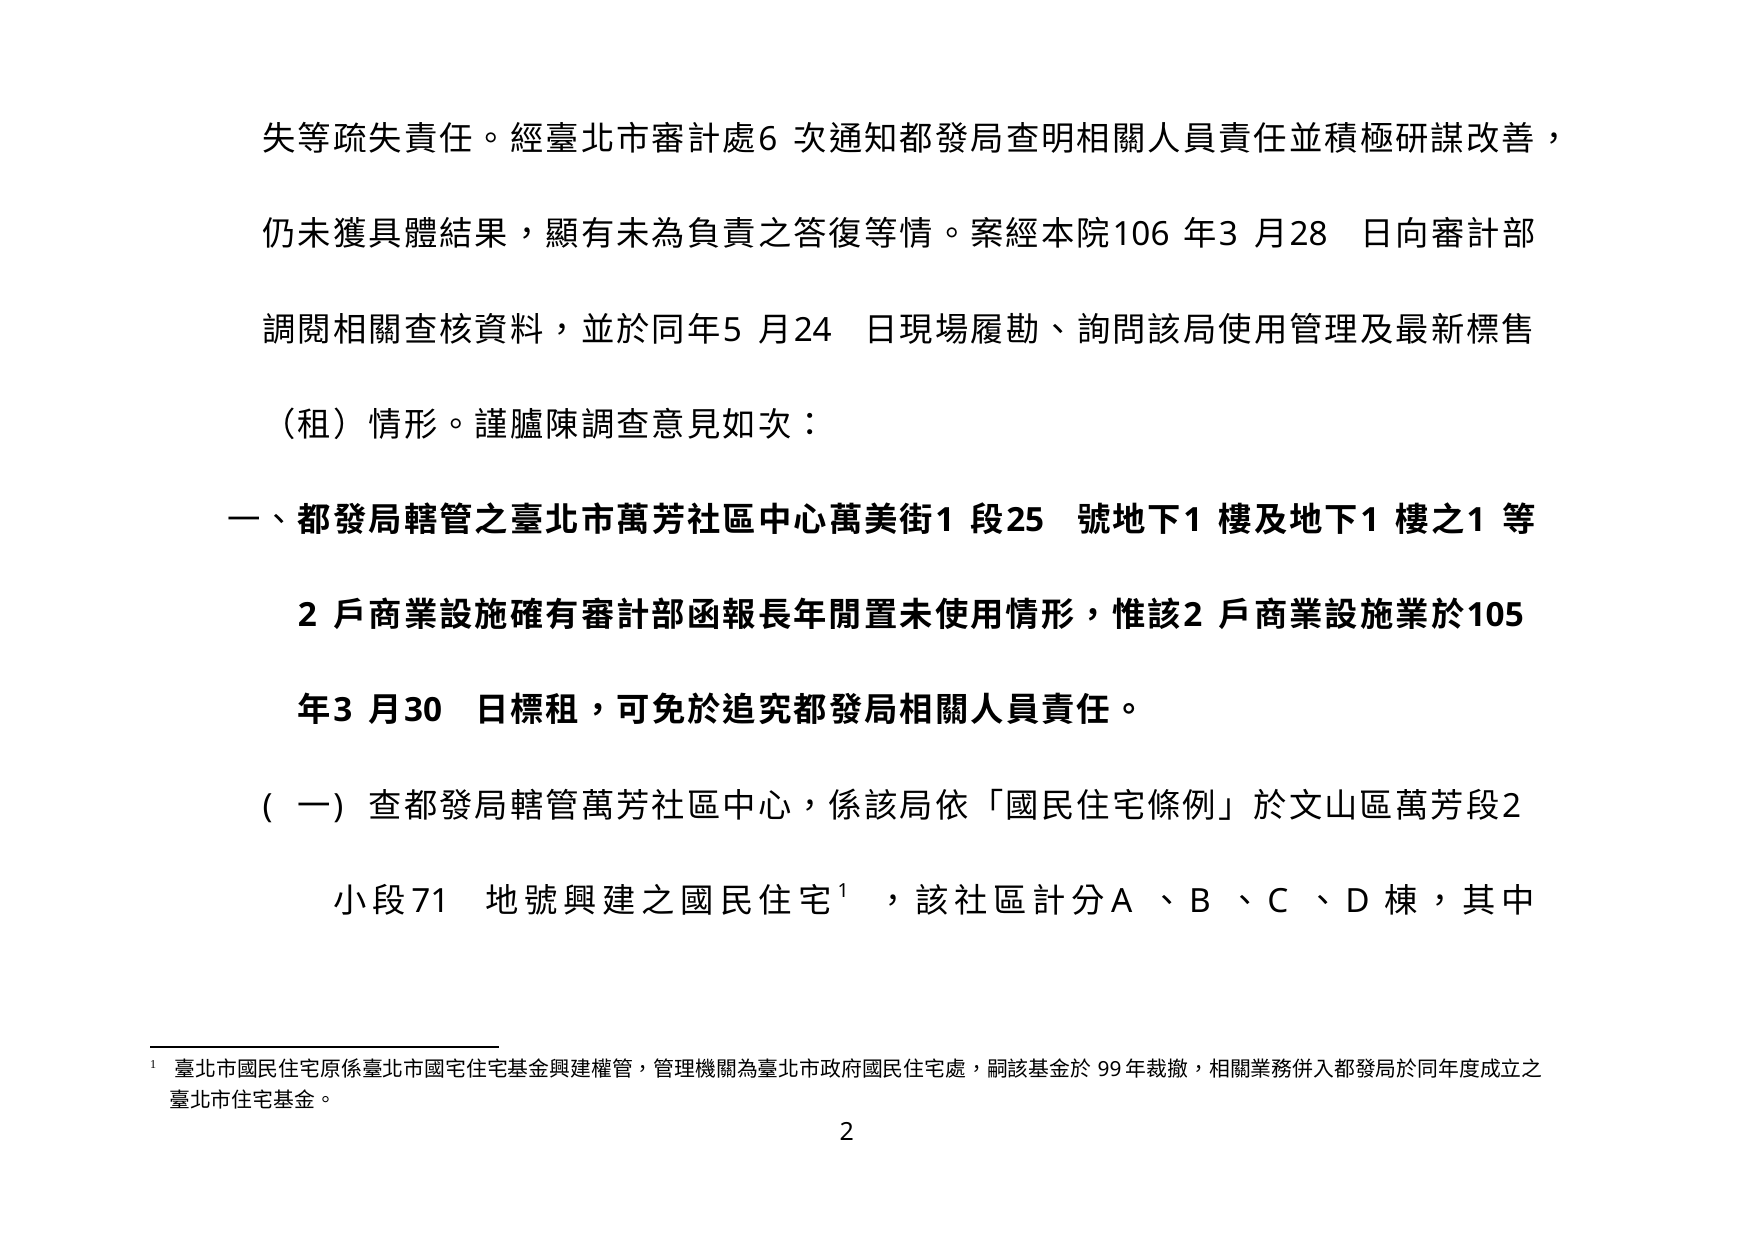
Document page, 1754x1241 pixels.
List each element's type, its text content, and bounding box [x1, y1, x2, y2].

subtitle 都發局轄管之臺北市萬芳社區中心萬美街1段25號地下1樓及地下1樓之1等2戶商業設施確有審計部函報長年閒置未使用情形，惟該2戶商業設施業於105年3月30日標租，可免於追究都發局相關人員責任。 [200, 469, 1537, 755]
